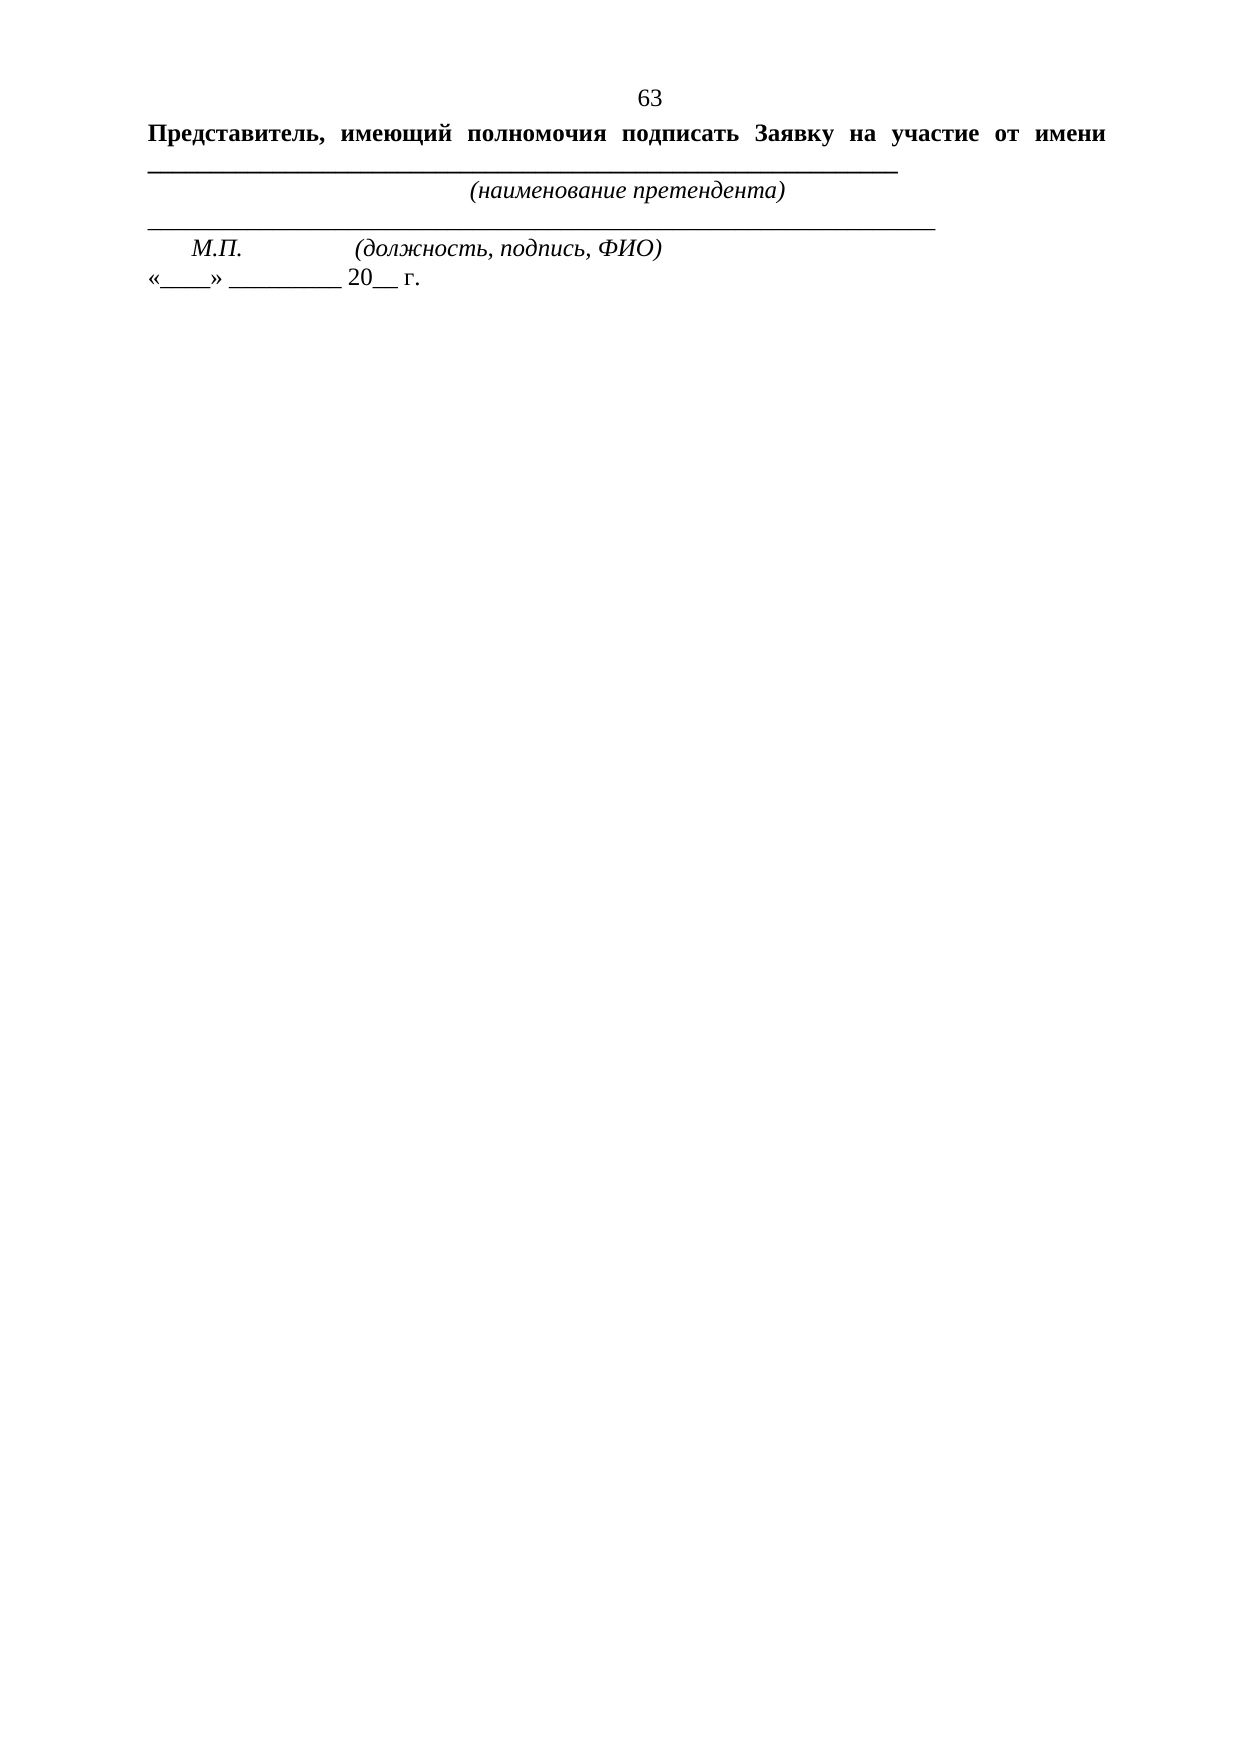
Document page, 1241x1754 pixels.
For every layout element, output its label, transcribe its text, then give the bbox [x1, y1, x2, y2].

text М.П. (должность, подпись, ФИО) [148, 233, 1107, 262]
text Представитель, имеющий полномочия подписать Заявку на участие от имени ____________________________________________________________ [148, 118, 1107, 176]
text (наименование претендента) [148, 176, 1107, 204]
text _______________________________________________________________ [148, 204, 1107, 233]
text «____» _________ 20__ г. [148, 262, 1107, 291]
